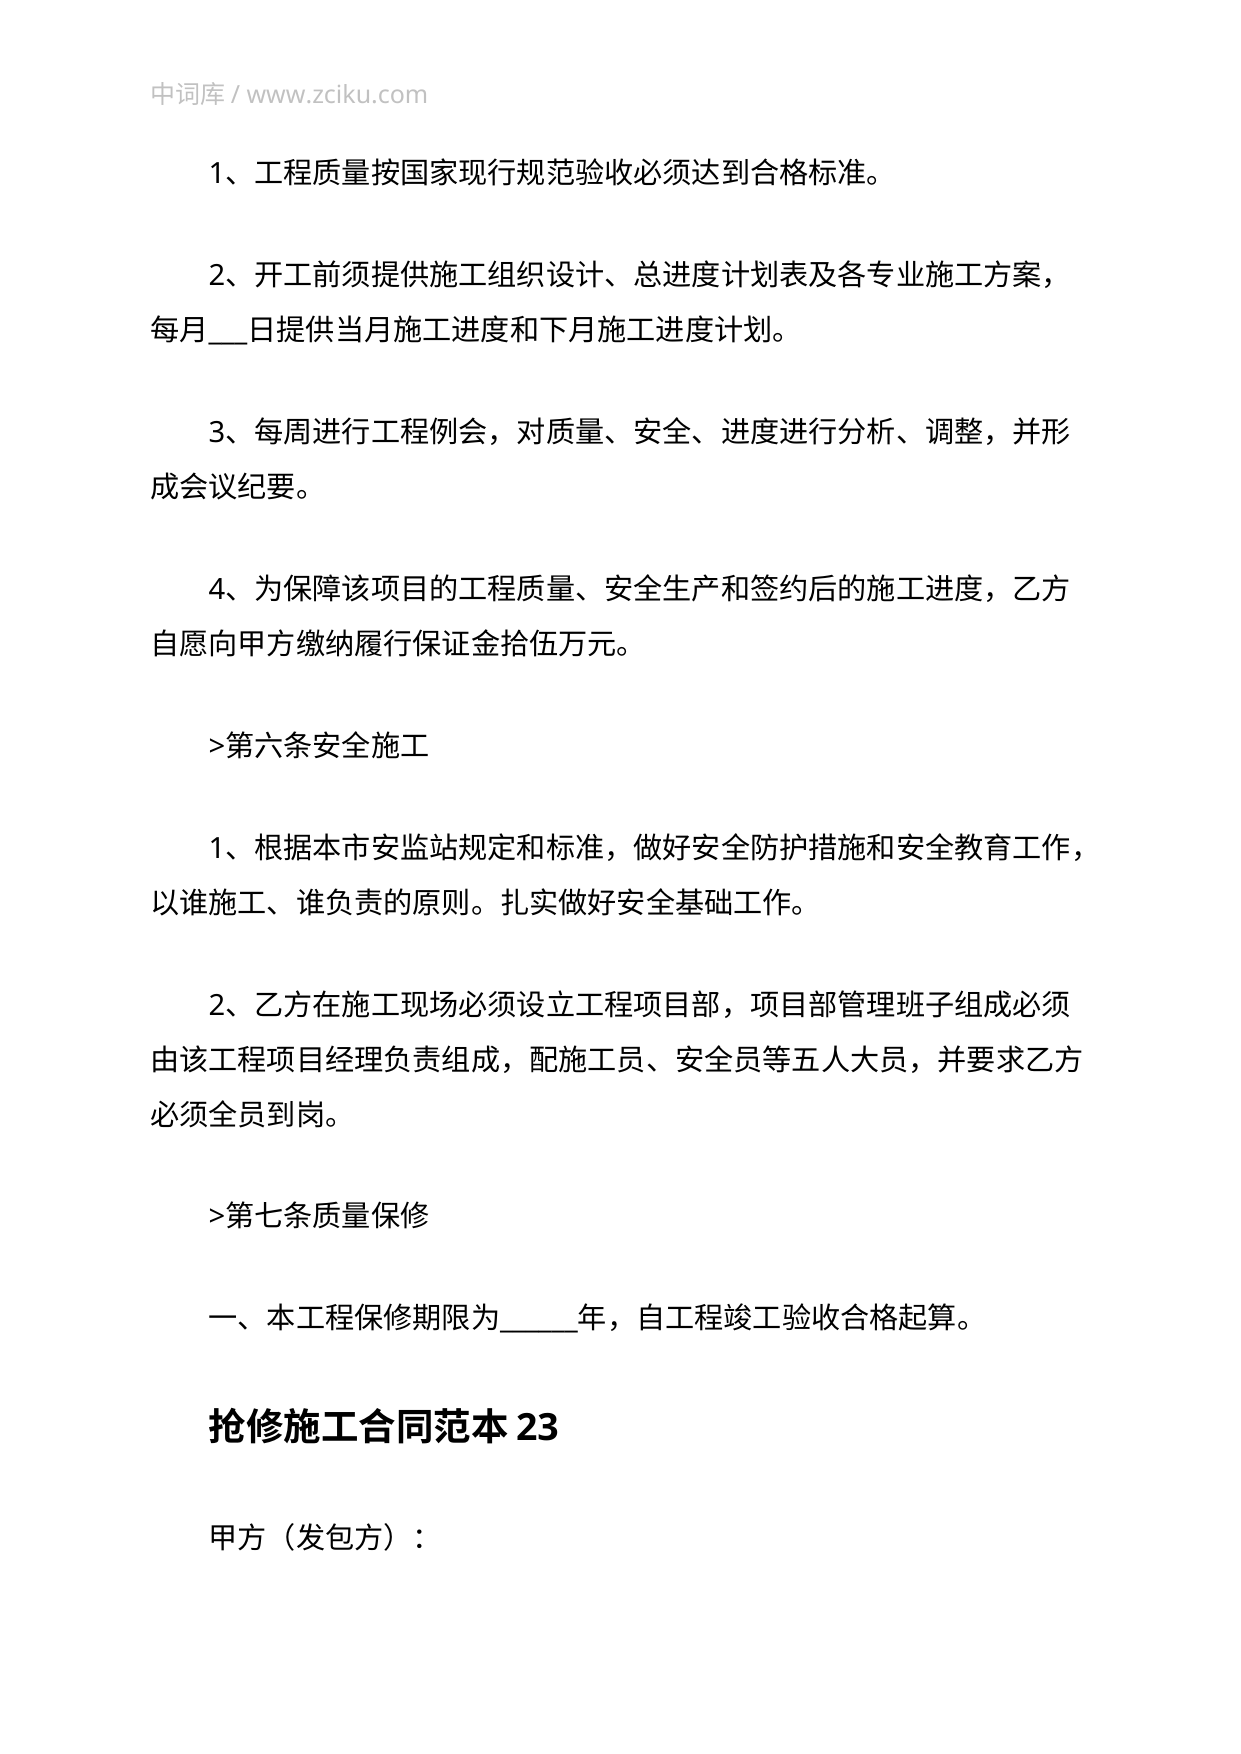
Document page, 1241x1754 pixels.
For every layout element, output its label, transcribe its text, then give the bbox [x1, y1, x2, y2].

text 抢修施工合同范本23 [150, 1397, 1090, 1451]
text 2、开工前须提供施工组织设计、总进度计划表及各专业施工方案，每月___日提供当月施工进度和下月施工进度计划。 [150, 252, 1090, 349]
text 3、每周进行工程例会，对质量、安全、进度进行分析、调整，并形成会议纪要。 [150, 409, 1090, 506]
text 1、工程质量按国家现行规范验收必须达到合格标准。 [150, 150, 1090, 192]
text 1、根据本市安监站规定和标准，做好安全防护措施和安全教育工作，以谁施工、谁负责的原则。扎实做好安全基础工作。 [150, 824, 1090, 922]
text 一、本工程保修期限为______年，自工程竣工验收合格起算。 [150, 1295, 1090, 1337]
text 甲方（发包方）： [150, 1514, 1090, 1557]
text >第六条安全施工 [150, 722, 1090, 765]
text >第七条质量保修 [150, 1193, 1090, 1235]
text 4、为保障该项目的工程质量、安全生产和签约后的施工进度，乙方自愿向甲方缴纳履行保证金拾伍万元。 [150, 566, 1090, 663]
text 2、乙方在施工现场必须设立工程项目部，项目部管理班子组成必须由该工程项目经理负责组成，配施工员、安全员等五人大员，并要求乙方必须全员到岗。 [150, 981, 1090, 1133]
